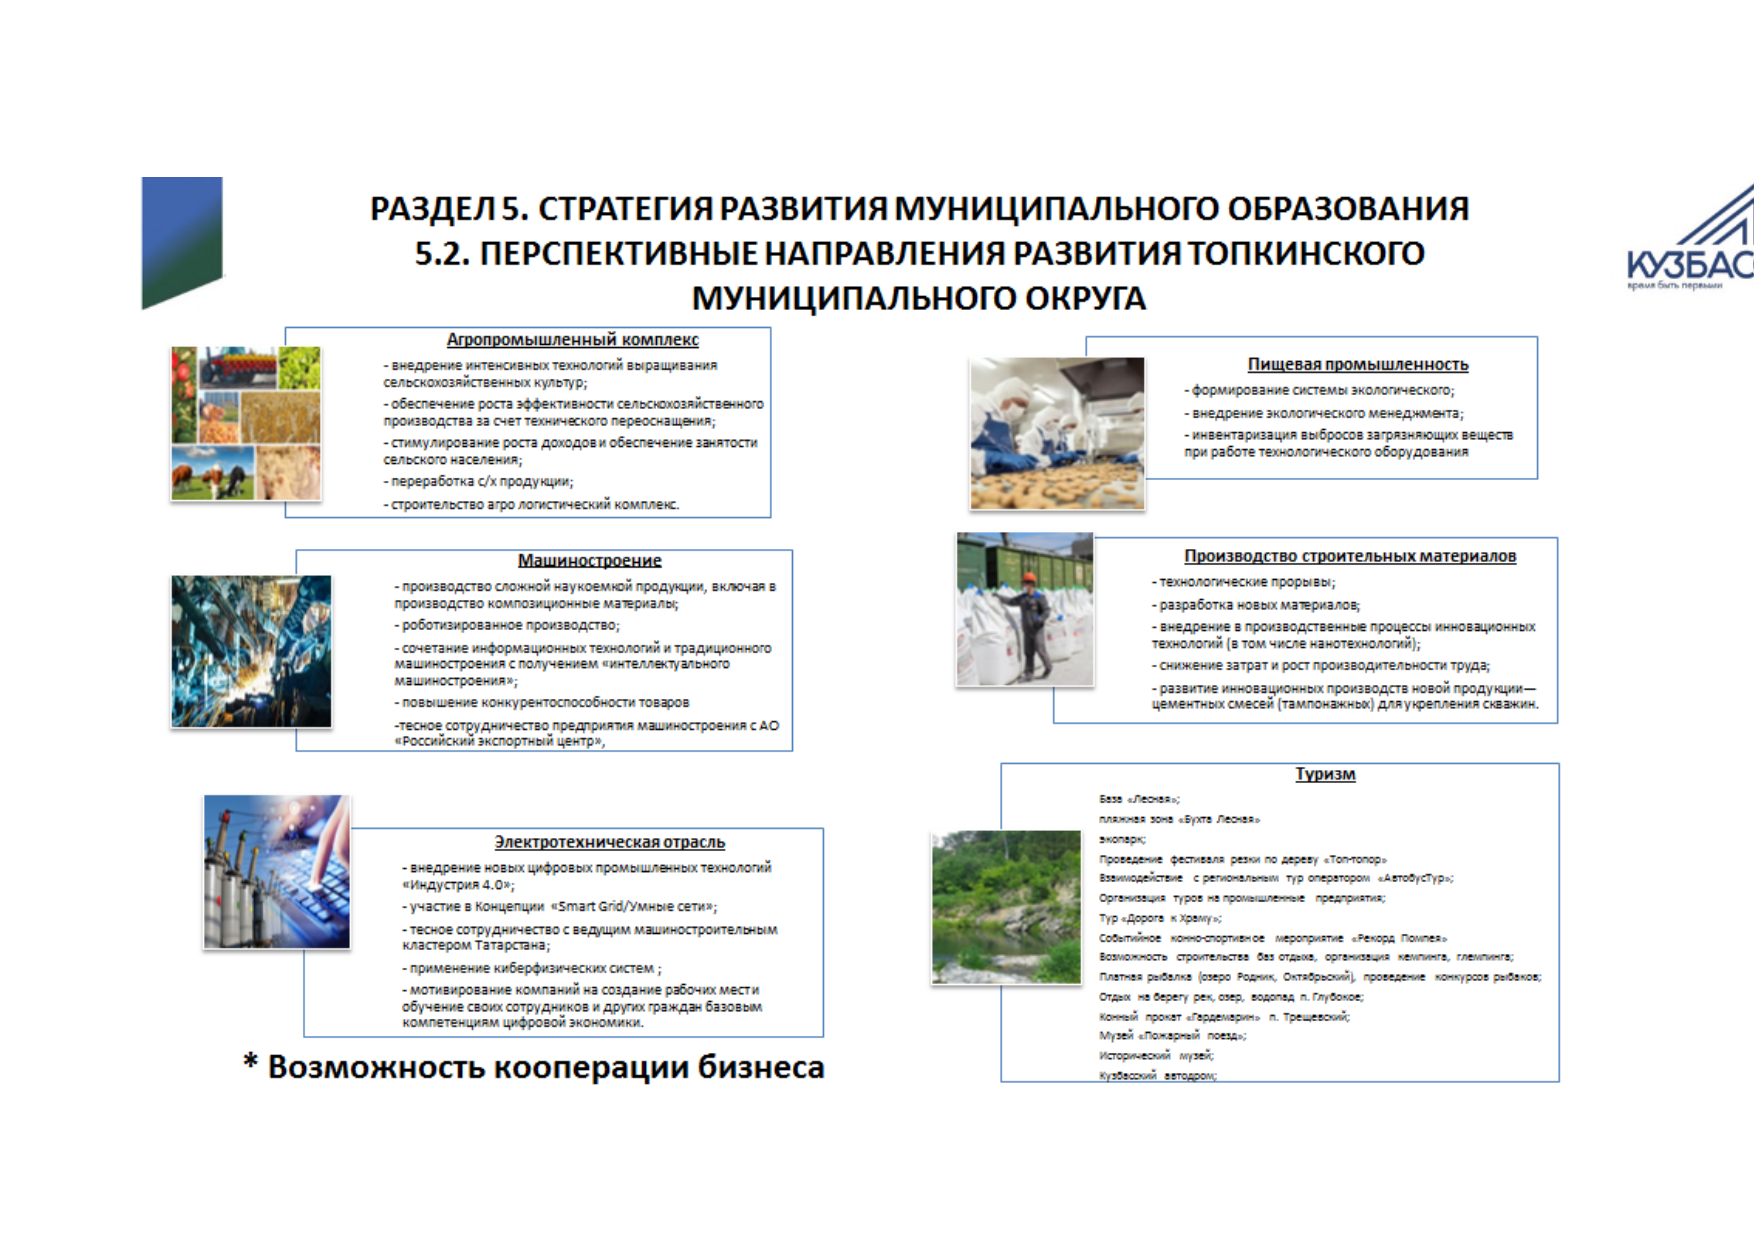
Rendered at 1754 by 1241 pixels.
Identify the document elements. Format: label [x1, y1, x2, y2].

picture [118, 177, 1754, 1103]
